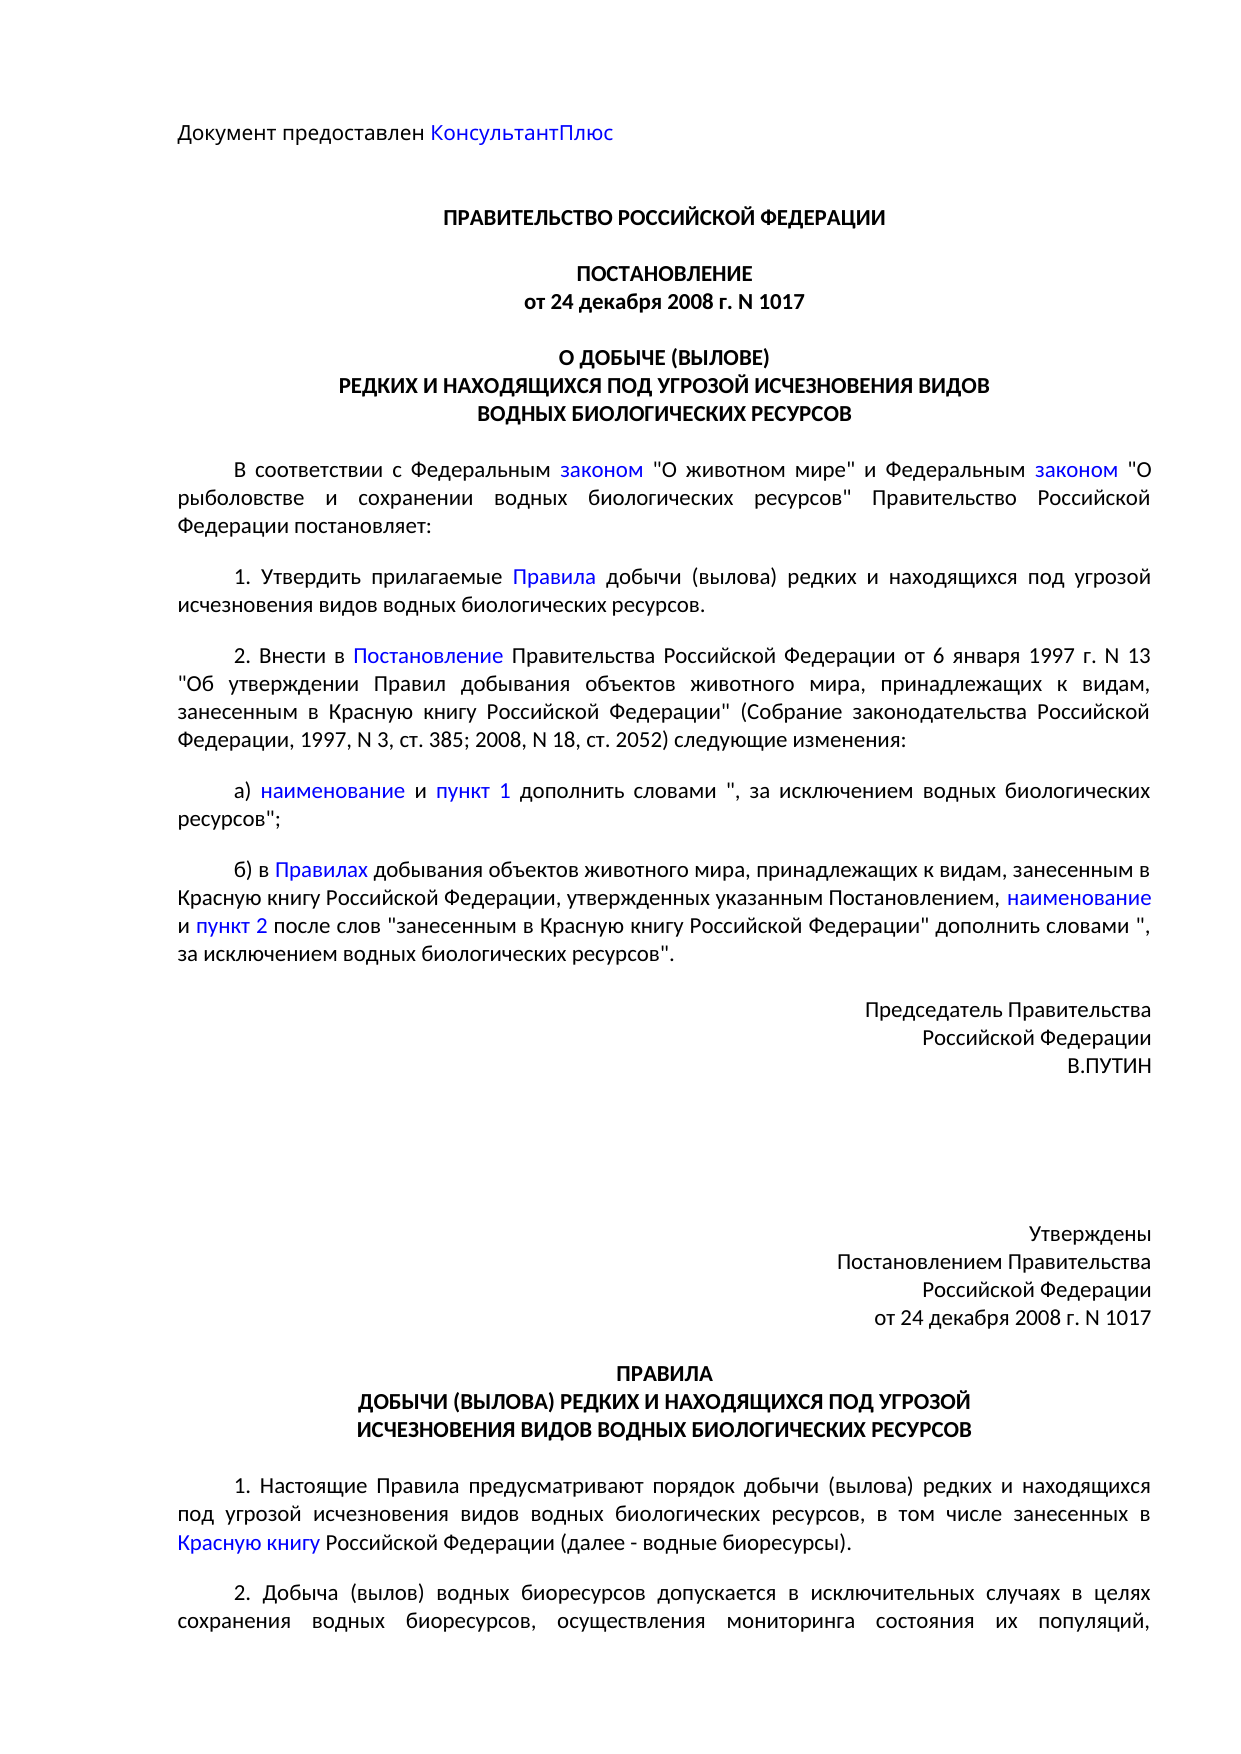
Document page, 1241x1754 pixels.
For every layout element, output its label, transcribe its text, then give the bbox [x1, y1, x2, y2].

title ПРАВИЛА [177, 1359, 1152, 1387]
text Российской Федерации [177, 1275, 1152, 1303]
text б) в Правилах добывания объектов животного мира, принадлежащих к видам, занесенным в Красную книгу Российской Федерации, утвержденных указанным Постановлением, наименование и пункт 2 после слов "занесенным в Красную книгу Российской Федерации" дополнить словами ", за исключением водных биологических ресурсов". [177, 855, 1152, 967]
title ПРАВИТЕЛЬСТВО РОССИЙСКОЙ ФЕДЕРАЦИИ [177, 203, 1152, 231]
text 1. Настоящие Правила предусматривают порядок добычи (вылова) редких и находящихся под угрозой исчезновения видов водных биологических ресурсов, в том числе занесенных в Красную книгу Российской Федерации (далее - водные биоресурсы). [177, 1472, 1152, 1556]
text Председатель Правительства [177, 995, 1152, 1023]
title ДОБЫЧИ (ВЫЛОВА) РЕДКИХ И НАХОДЯЩИХСЯ ПОД УГРОЗОЙ [177, 1387, 1152, 1416]
title О ДОБЫЧЕ (ВЫЛОВЕ) [177, 343, 1152, 371]
text Утверждены [177, 1219, 1152, 1247]
title Документ предоставлен КонсультантПлюс [177, 118, 1152, 175]
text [177, 1578, 1152, 1634]
title от 24 декабря 2008 г. N 1017 [177, 287, 1152, 315]
text Постановлением Правительства [177, 1247, 1152, 1275]
title РЕДКИХ И НАХОДЯЩИХСЯ ПОД УГРОЗОЙ ИСЧЕЗНОВЕНИЯ ВИДОВ [177, 371, 1152, 399]
text 2. Внести в Постановление Правительства Российской Федерации от 6 января 1997 г. N 13 "Об утверждении Правил добывания объектов животного мира, принадлежащих к видам, занесенным в Красную книгу Российской Федерации" (Собрание законодательства Российской Федерации, 1997, N 3, ст. 385; 2008, N 18, ст. 2052) следующие изменения: [177, 641, 1152, 753]
title ИСЧЕЗНОВЕНИЯ ВИДОВ ВОДНЫХ БИОЛОГИЧЕСКИХ РЕСУРСОВ [177, 1416, 1152, 1443]
text от 24 декабря 2008 г. N 1017 [177, 1303, 1152, 1331]
text В соответствии с Федеральным законом "О животном мире" и Федеральным законом "О рыболовстве и сохранении водных биологических ресурсов" Правительство Российской Федерации постановляет: [177, 455, 1152, 539]
title ПОСТАНОВЛЕНИЕ [177, 259, 1152, 287]
text а) наименование и пункт 1 дополнить словами ", за исключением водных биологических ресурсов"; [177, 776, 1152, 832]
title ВОДНЫХ БИОЛОГИЧЕСКИХ РЕСУРСОВ [177, 399, 1152, 427]
text В.ПУТИН [177, 1051, 1152, 1079]
text Российской Федерации [177, 1023, 1152, 1051]
text 1. Утвердить прилагаемые Правила добычи (вылова) редких и находящихся под угрозой исчезновения видов водных биологических ресурсов. [177, 562, 1152, 618]
